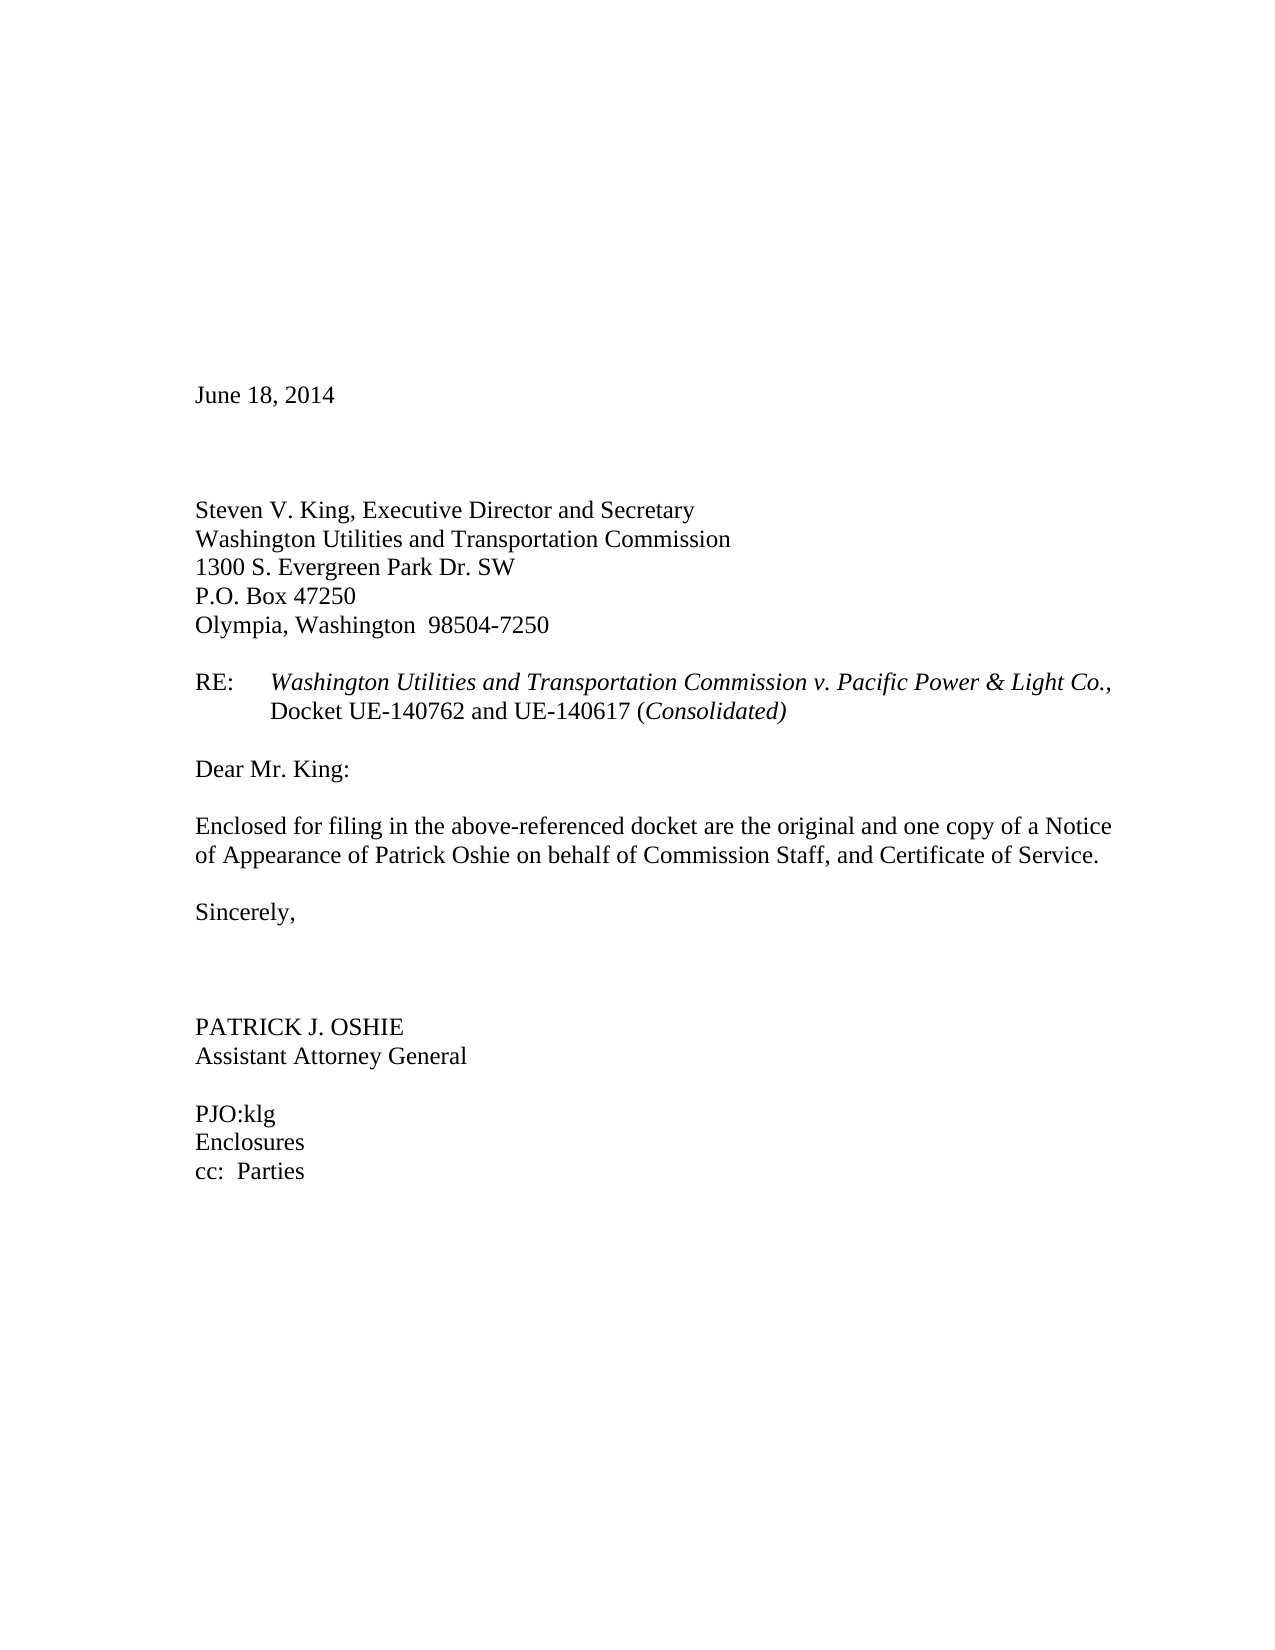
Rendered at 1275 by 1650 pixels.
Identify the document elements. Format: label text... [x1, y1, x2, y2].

text Olympia, Washington 98504-7250 [195, 610, 1125, 639]
text Assistant Attorney General [195, 1041, 1125, 1070]
text P.O. Box 47250 [195, 581, 1125, 610]
text Sincerely, [195, 897, 1125, 926]
text Steven V. King, Executive Director and Secretary [195, 495, 1125, 524]
text RE: Washington Utilities and Transportation Commission v. Pacific Power & Light Co., [195, 667, 1125, 696]
text Enclosures [195, 1127, 1125, 1156]
text cc: Parties [195, 1156, 1125, 1185]
text June 18, 2014 [195, 380, 1125, 409]
text PATRICK J. OSHIE [195, 1012, 1125, 1041]
text PJO:klg [195, 1099, 1125, 1127]
text Dear Mr. King: [195, 754, 1125, 782]
text Docket UE-140762 and UE-140617 (Consolidated) [195, 696, 1125, 725]
text 1300 S. Evergreen Park Dr. SW [195, 552, 1125, 581]
text Enclosed for filing in the above-referenced docket are the original and one copy of a Notice of Appearance of Patrick Oshie on behalf of Commission Staff, and Certificate of Service. [195, 811, 1125, 869]
text Washington Utilities and Transportation Commission [195, 524, 1125, 552]
